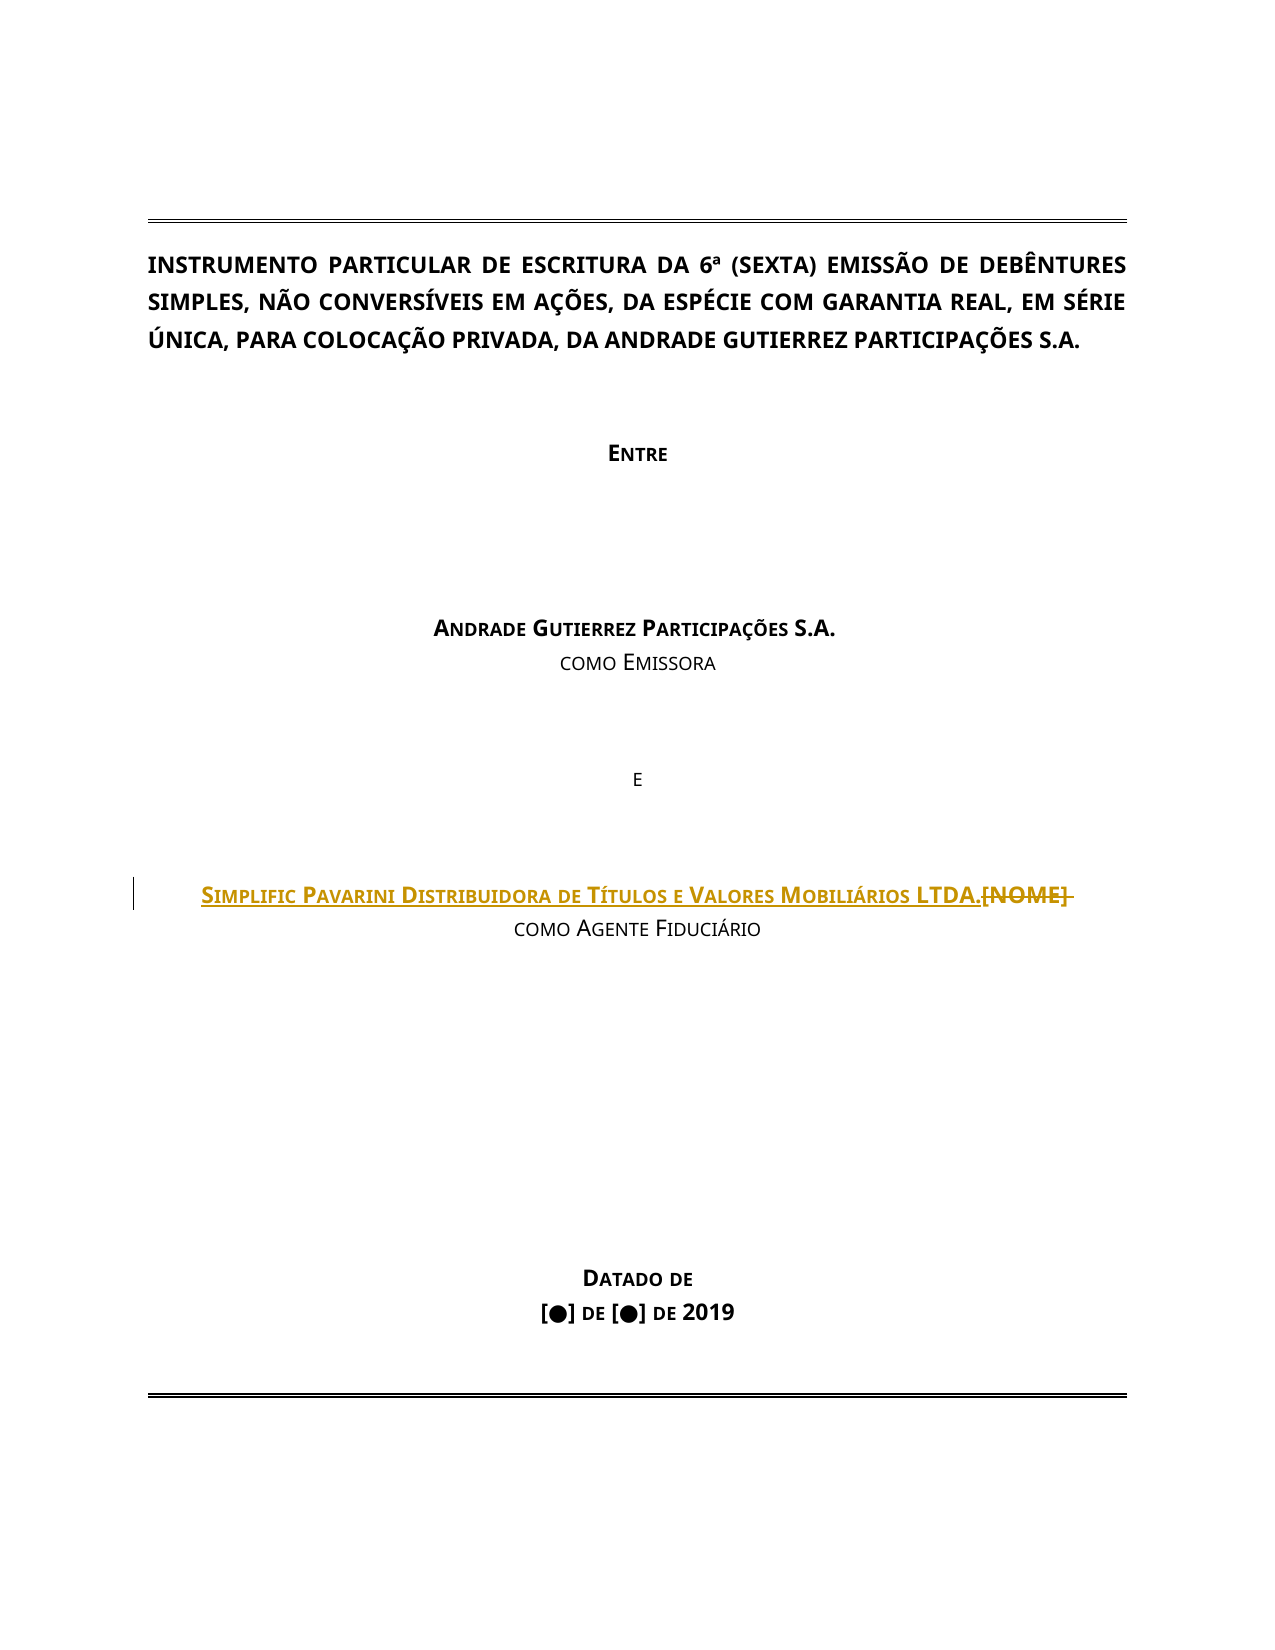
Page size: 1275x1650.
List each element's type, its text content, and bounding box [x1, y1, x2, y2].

text Entre [148, 435, 1127, 468]
text como Agente Fiduciário [148, 877, 1127, 943]
subtitle INSTRUMENTO PARTICULAR DE ESCRITURA DA 6ª (SEXTA) EMISSÃO DE DEBÊNTURES SIMPLES, NÃO CONVERSÍVEIS EM AÇÕES, DA ESPÉCIE COM GARANTIA REAL, EM SÉRIE ÚNICA, PARA COLOCAÇÃO PRIVADA, DA ANDRADE GUTIERREZ PARTICIPAÇÕES S.A. [148, 248, 1127, 355]
text e [148, 760, 1127, 793]
text Datado de [●] de [●] de 2019 [148, 1260, 1127, 1327]
text Andrade Gutierrez Participações S.A. como Emissora [148, 610, 1127, 677]
